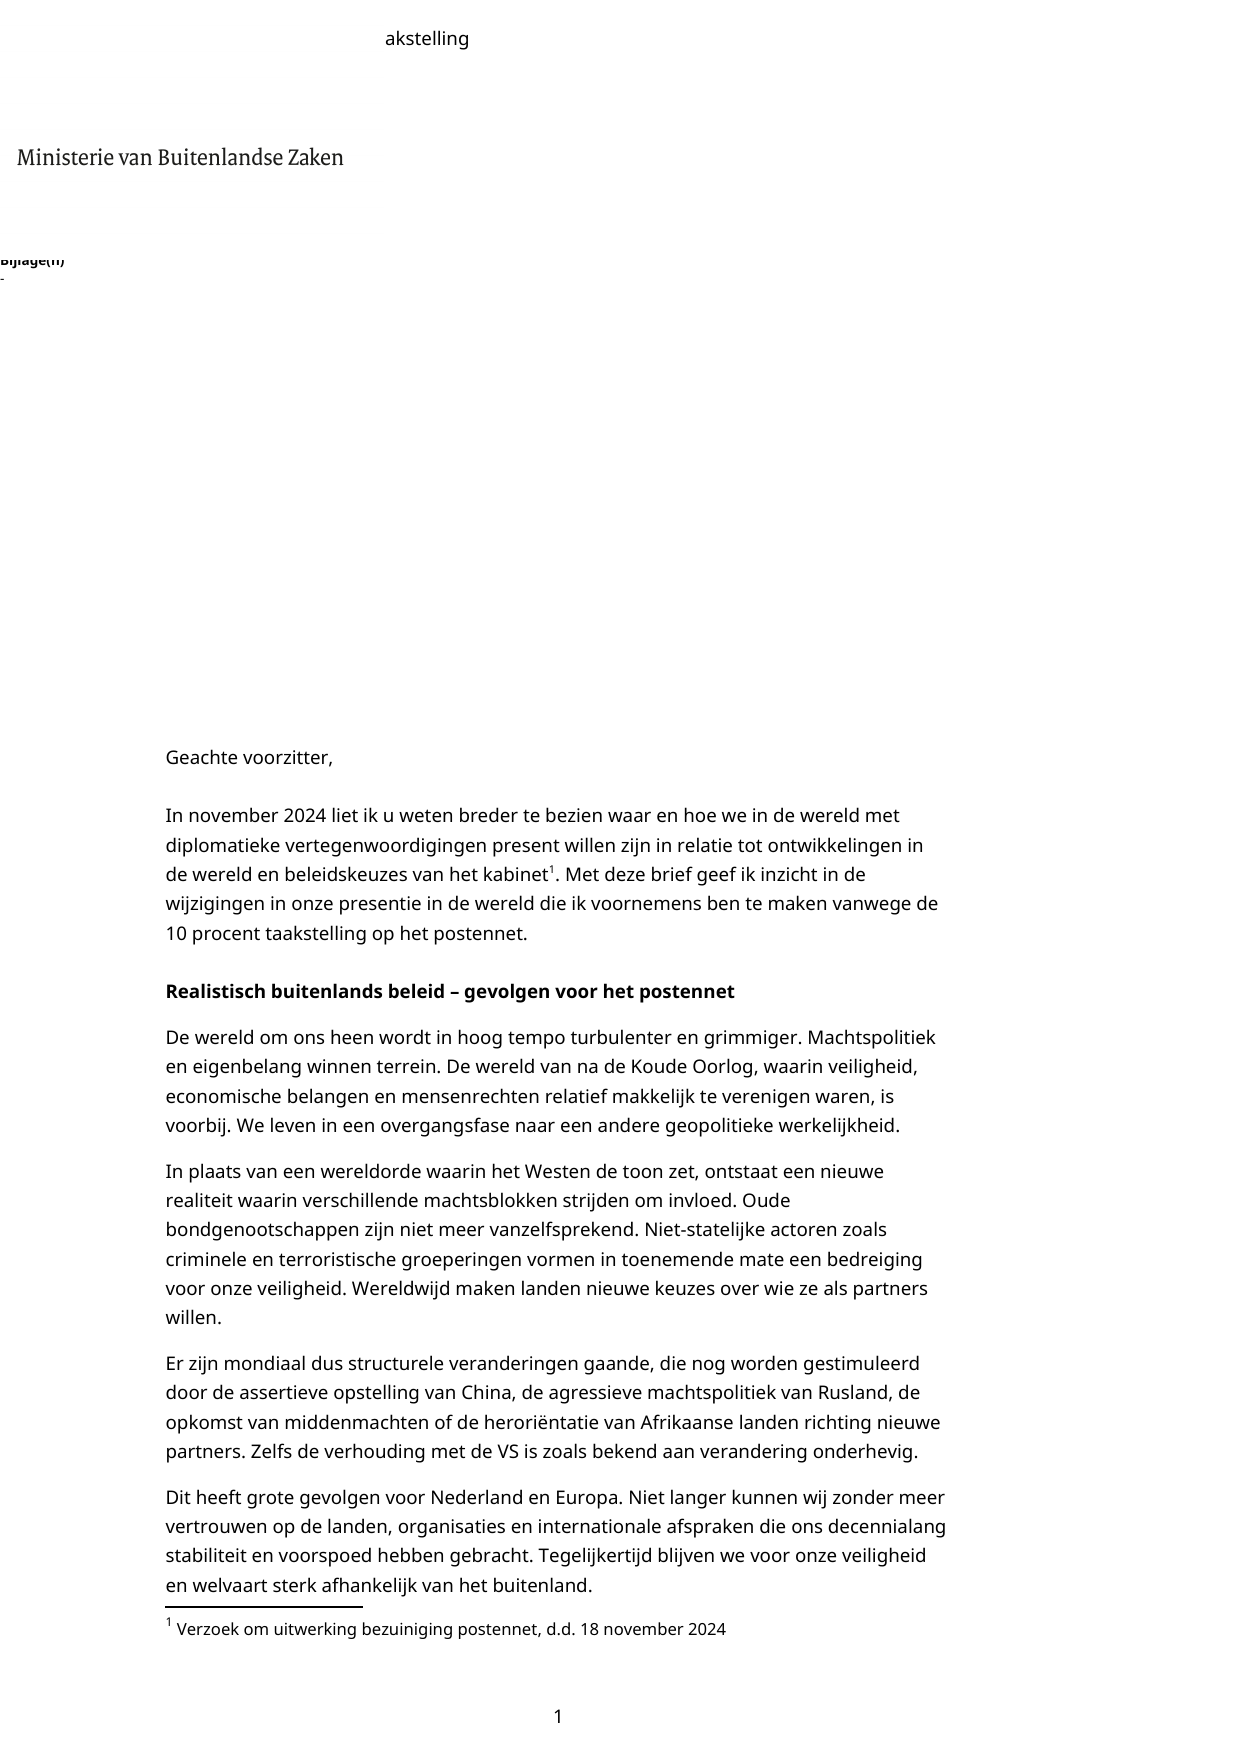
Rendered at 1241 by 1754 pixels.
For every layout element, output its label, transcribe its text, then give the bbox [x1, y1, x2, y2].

text De wereld om ons heen wordt in hoog tempo turbulenter en grimmiger. Machtspolitiek en eigenbelang winnen terrein. De wereld van na de Koude Oorlog, waarin veiligheid, economische belangen en mensenrechten relatief makkelijk te verenigen waren, is voorbij. We leven in een overgangsfase naar een andere geopolitieke werkelijkheid. [165, 1024, 951, 1138]
picture [0, 0, 384, 260]
text Er zijn mondiaal dus structurele veranderingen gaande, die nog worden gestimuleerd door de assertieve opstelling van China, de agressieve machtspolitiek van Rusland, de opkomst van middenmachten of de heroriëntatie van Afrikaanse landen richting nieuwe partners. Zelfs de verhouding met de VS is zoals bekend aan verandering onderhevig. [165, 1350, 951, 1464]
text Dit heeft grote gevolgen voor Nederland en Europa. Niet langer kunnen wij zonder meer vertrouwen op de landen, organisaties en internationale afspraken die ons decennialang stabiliteit en voorspoed hebben gebracht. Tegelijkertijd blijven we voor onze veiligheid en welvaart sterk afhankelijk van het buitenland. [165, 1484, 951, 1597]
text In november 2024 liet ik u weten breder te bezien waar en hoe we in de wereld met diplomatieke vertegenwoordigingen present willen zijn in relatie tot ontwikkelingen in de wereld en beleidskeuzes van het kabinet. Met deze brief geef ik inzicht in de wijzigingen in onze presentie in de wereld die ik voornemens ben te maken vanwege de 10 procent taakstelling op het postennet. [165, 803, 951, 945]
text Realistisch buitenlands beleid – gevolgen voor het postennet [165, 978, 951, 1004]
text Geachte voorzitter, [165, 744, 951, 770]
text In plaats van een wereldorde waarin het Westen de toon zet, ontstaat een nieuwe realiteit waarin verschillende machtsblokken strijden om invloed. Oude bondgenootschappen zijn niet meer vanzelfsprekend. Niet-statelijke actoren zoals criminele en terroristische groeperingen vormen in toenemende mate een bedreiging voor onze veiligheid. Wereldwijd maken landen nieuwe keuzes over wie ze als partners willen. [165, 1158, 951, 1330]
